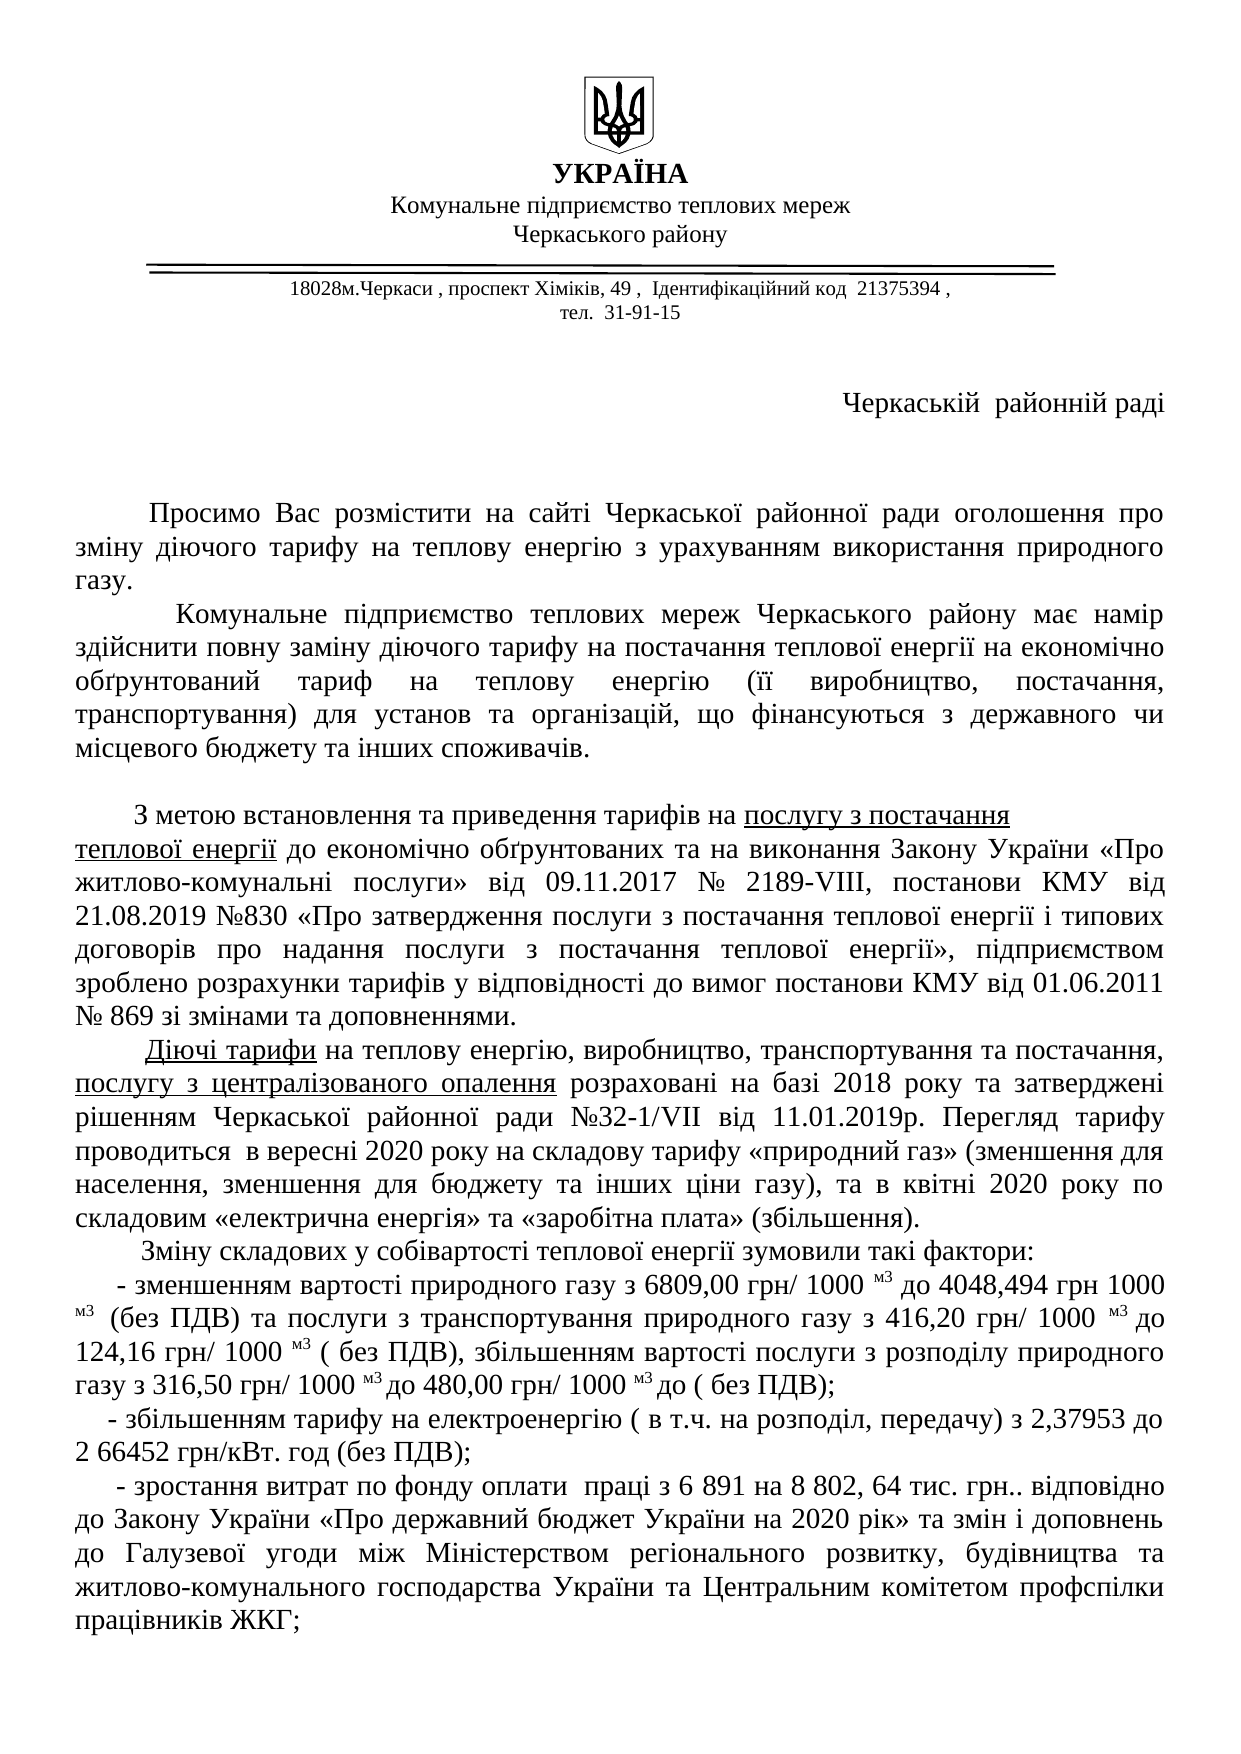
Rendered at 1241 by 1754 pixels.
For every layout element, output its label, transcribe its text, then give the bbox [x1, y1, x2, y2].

text УКРАЇНА [75, 157, 1165, 190]
text З метою встановлення та приведення тарифів на послугу з постачання [75, 797, 1165, 831]
text Просимо Вас розмістити на сайті Черкаської районної ради оголошення про зміну діючого тарифу на теплову енергію з урахуванням використання природного газу. [75, 495, 1165, 596]
text Черкаській районній раді [75, 385, 1165, 418]
text Комунальне підприємство теплових мереж Черкаського району має намір здійснити повну заміну діючого тарифу на постачання теплової енергії на економічно обґрунтований тариф на теплову енергію (її виробництво, постачання, транспортування) для установ та організацій, що фінансуються з державного чи місцевого бюджету та інших споживачів. [75, 596, 1165, 764]
text Комунальне підприємство теплових мереж [75, 190, 1165, 219]
text Зміну складових у собівартості теплової енергії зумовили такі фактори: [75, 1233, 1165, 1267]
text Черкаського району [75, 219, 1165, 248]
text Діючі тарифи на теплову енергію, виробництво, транспортування та постачання, послугу з централізованого опалення розраховані на базі 2018 року та затверджені рішенням Черкаської районної ради №32-1/VII від 11.01.2019р. Перегляд тарифу проводиться в вересні 2020 року на складову тарифу «природний газ» (зменшення для населення, зменшення для бюджету та інших ціни газу), та в квітні 2020 року по складовим «електрична енергія» та «заробітна плата» (збільшення). [75, 1032, 1165, 1233]
text - збільшенням тарифу на електроенергію ( в т.ч. на розподіл, передачу) з 2,37953 до 2 66452 грн/кВт. год (без ПДВ); [75, 1401, 1165, 1468]
text - зростання витрат по фонду оплати праці з 6 891 на 8 802, 64 тис. грн.. відповідно до Закону України «Про державний бюджет України на 2020 рік» та змін і доповнень до Галузевої угоди між Міністерством регіонального розвитку, будівництва та житлово-комунального господарства України та Центральним комітетом профспілки працівників ЖКГ; [75, 1468, 1165, 1636]
text тел. 31-91-15 [75, 300, 1165, 324]
text - зменшенням вартості природного газу з 6809,00 грн/ 1000 м3 до 4048,494 грн 1000 м3 (без ПДВ) та послуги з транспортування природного газу з 416,20 грн/ 1000 м3 до 124,16 грн/ 1000 м3 ( без ПДВ), збільшенням вартості послуги з розподілу природного газу з 316,50 грн/ 1000 м3 до 480,00 грн/ 1000 м3 до ( без ПДВ); [75, 1267, 1165, 1401]
text 18028м.Черкаси , проспект Хіміків, 49 , Ідентифікаційний код 21375394 , [75, 276, 1165, 300]
text теплової енергії до економічно обґрунтованих та на виконання Закону України «Про житлово-комунальні послуги» від 09.11.2017 № 2189-VIII, постанови КМУ від 21.08.2019 №830 «Про затвердження послуги з постачання теплової енергії і типових договорів про надання послуги з постачання теплової енергії», підприємством зроблено розрахунки тарифів у відповідності до вимог постанови КМУ від 01.06.2011 № 869 зі змінами та доповненнями. [75, 831, 1165, 1032]
